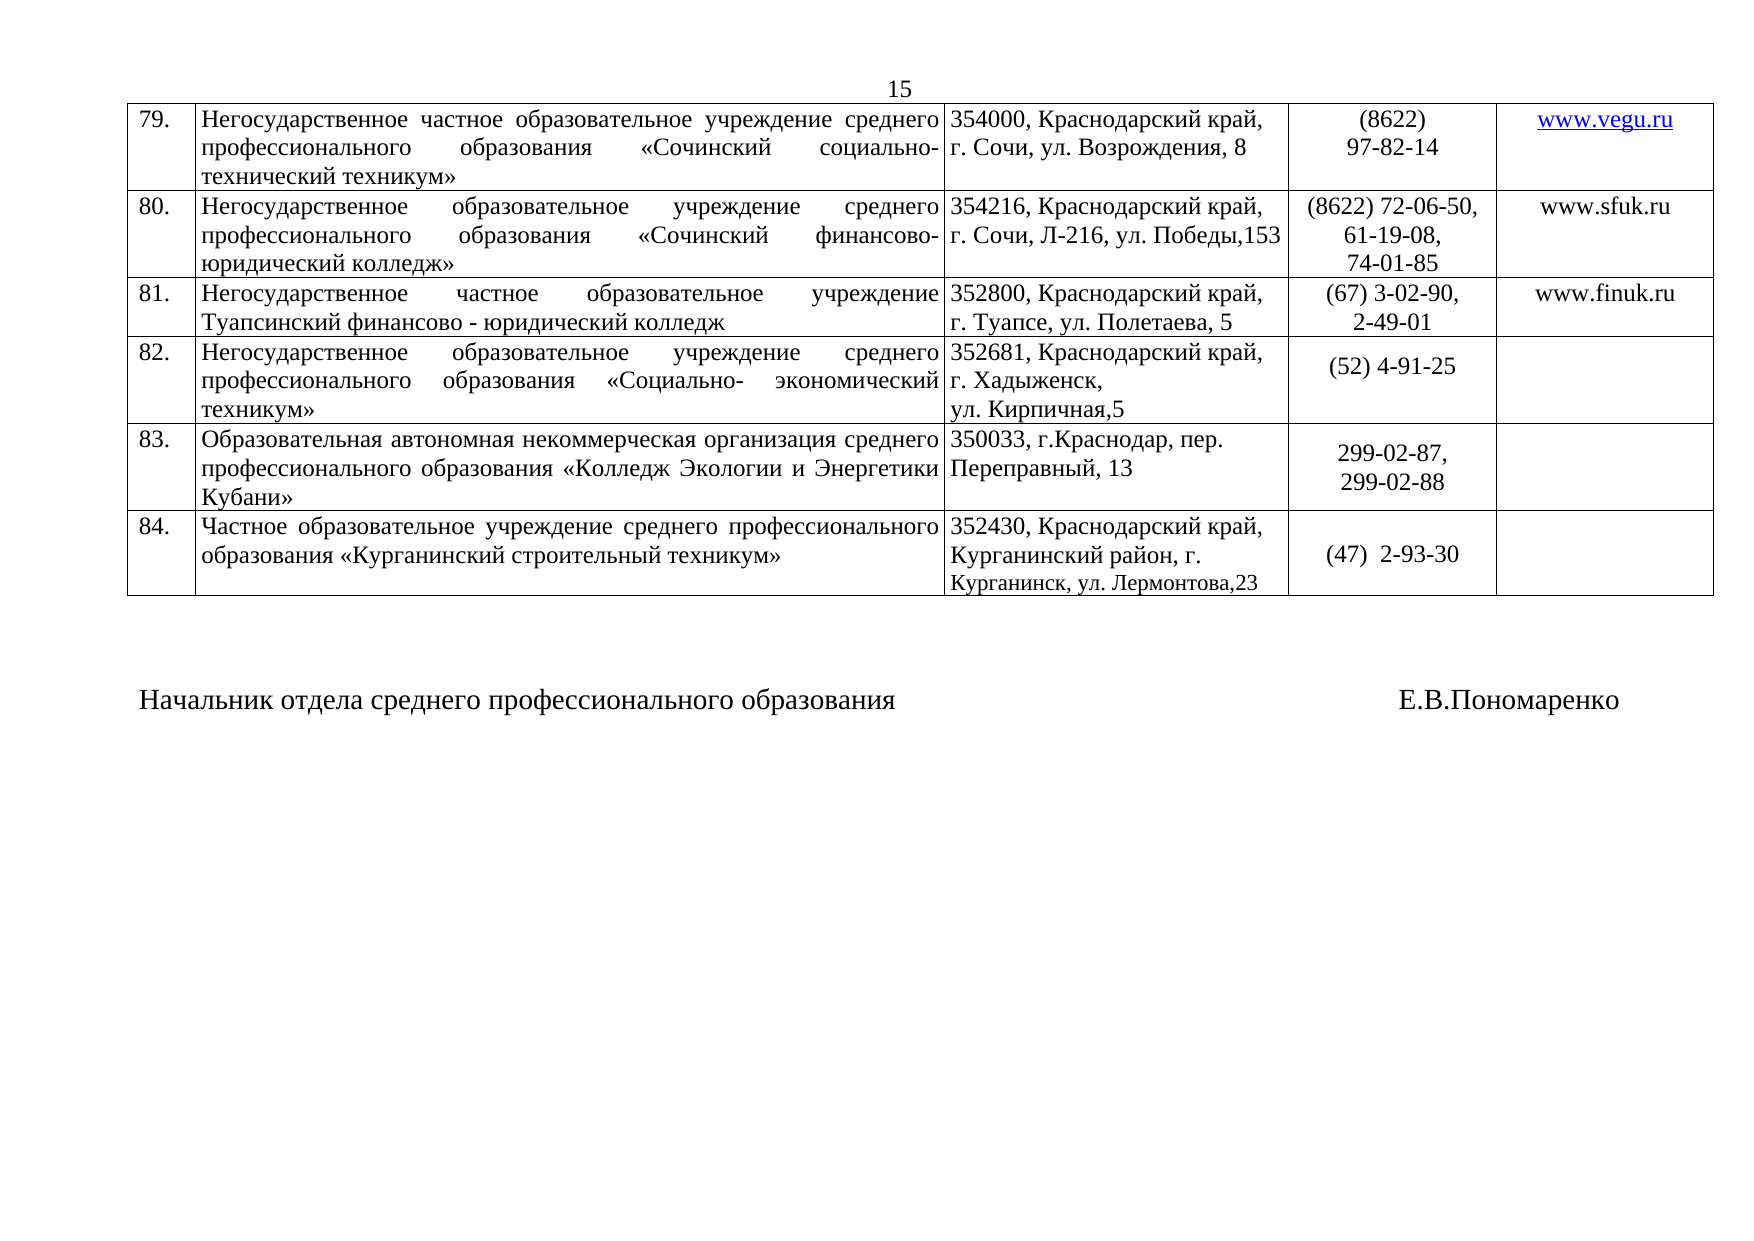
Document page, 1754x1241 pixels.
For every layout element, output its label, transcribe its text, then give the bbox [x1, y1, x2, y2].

table_cell [128, 191, 195, 277]
table_cell [1497, 424, 1713, 510]
table_cell .Краснодар, пер. Переправный, 13 [945, 424, 1288, 510]
table_cell (52) 4-91-25 [1289, 337, 1496, 423]
table_cell 352681, Краснодарский край, г. Хадыженск, ул. Кирпичная,5 [945, 337, 1288, 423]
table_cell (47) 2-93-30 [1289, 511, 1496, 595]
table_cell 354216, Краснодарский край, г. Сочи, Л-216, ул. Победы,153 [945, 191, 1288, 277]
table_cell [128, 424, 195, 510]
table_cell Негосударственное образовательное учреждение среднего профессионального образования «Социально- экономический техникум» [196, 337, 944, 423]
table_cell [128, 104, 195, 190]
table_cell (8622) 72-06-50, 61-19-08, 74-01-85 [1289, 191, 1496, 277]
table_cell [128, 511, 195, 595]
table_cell 299-02-87, 299-02-88 [1289, 424, 1496, 510]
table_cell www.sfuk.ru [1497, 191, 1713, 277]
table_cell [1497, 337, 1713, 423]
table_cell [1497, 511, 1713, 595]
table_cell Негосударственное частное образовательное учреждение среднего профессионального образования « техникум» [196, 104, 944, 190]
table_cell 354000, Краснодарский край, г. Сочи, ул. Возрождения, 8 [945, 104, 1288, 190]
text Начальник отдела среднего профессионального образования Е.В.Пономаренко [138, 682, 1660, 716]
table_cell www.vegu.ru [1497, 104, 1713, 190]
table_cell (8622) 97-82-14 [1289, 104, 1496, 190]
table_cell [128, 337, 195, 423]
table_cell www.finuk.ru [1497, 278, 1713, 336]
table_cell [128, 278, 195, 336]
table_cell Негосударственное частное образовательное учреждение Туапсинский финансово - юридический колледж [196, 278, 944, 336]
table_cell (67) 3-02-90, 2-49-01 [1289, 278, 1496, 336]
table_cell Частное образовательное учреждение среднего профессионального образования «Курганинский строительный техникум» [196, 511, 944, 595]
table_cell Образовательная автономная некоммерческая организация среднего профессионального образования «Колледж Экологии и Энергетики Кубани» [196, 424, 944, 510]
table_cell Негосударственное образовательное учреждение среднего профессионального образования «Сочинский финансово-юридический колледж» [196, 191, 944, 277]
table_cell 352800, Краснодарский край, г. Туапсе, ул. Полетаева, 5 [945, 278, 1288, 336]
table_cell 352430, Краснодарский край, Курганинский район, г. Курганинск, ул. Лермонтова,23 [945, 511, 1288, 595]
